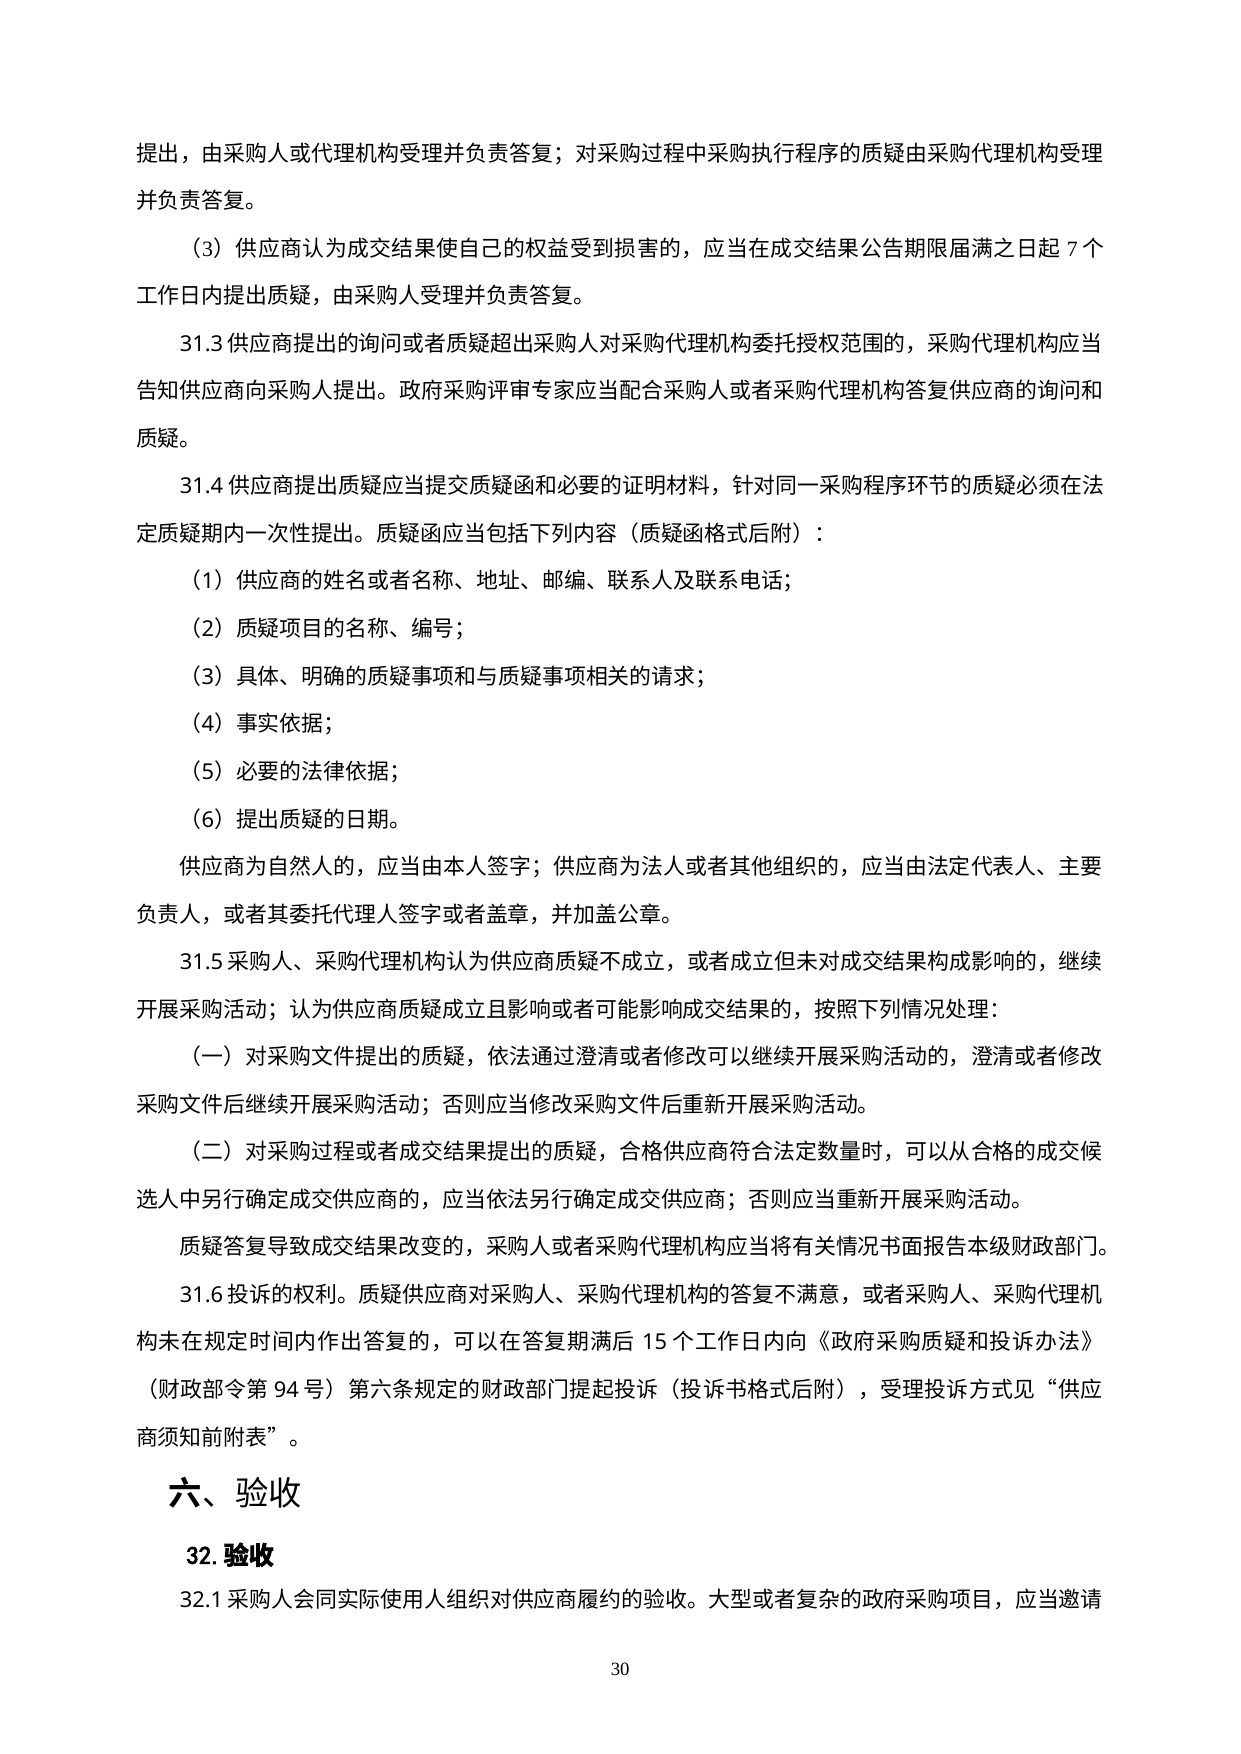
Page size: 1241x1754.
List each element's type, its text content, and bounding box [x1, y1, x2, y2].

text （3）供应商认为成交结果使自己的权益受到损害的，应当在成交结果公告期限届满之日起7个工作日内提出质疑，由采购人受理并负责答复。 [136, 231, 1104, 310]
text 31.4 供应商提出质疑应当提交质疑函和必要的证明材料，针对同一采购程序环节的质疑必须在法定质疑期内一次性提出。质疑函应当包括下列内容（质疑函格式后附）： [136, 468, 1104, 548]
text （2）质疑项目的名称、编号； [136, 611, 1104, 643]
text 31.6投诉的权利。质疑供应商对采购人、采购代理机构的答复不满意，或者采购人、采购代理机构未在规定时间内作出答复的，可以在答复期满后15个工作日内向《政府采购质疑和投诉办法》（财政部令第94号）第六条规定的财政部门提起投诉（投诉书格式后附），受理投诉方式见“供应商须知前附表”。 [136, 1277, 1104, 1451]
text 质疑答复导致成交结果改变的，采购人或者采购代理机构应当将有关情况书面报告本级财政部门。 [136, 1229, 1104, 1261]
text （6）提出质疑的日期。 [136, 802, 1104, 833]
text （3）具体、明确的质疑事项和与质疑事项相关的请求； [136, 659, 1104, 691]
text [136, 136, 1104, 215]
text 供应商为自然人的，应当由本人签字；供应商为法人或者其他组织的，应当由法定代表人、主要负责人，或者其委托代理人签字或者盖章，并加盖公章。 [136, 849, 1104, 928]
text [136, 1582, 1104, 1614]
text （5）必要的法律依据； [136, 754, 1104, 786]
subtitle 六、验收 [136, 1467, 1104, 1515]
text （二）对采购过程或者成交结果提出的质疑，合格供应商符合法定数量时，可以从合格的成交候选人中另行确定成交供应商的，应当依法另行确定成交供应商；否则应当重新开展采购活动。 [136, 1134, 1104, 1213]
text （1）供应商的姓名或者名称、地址、邮编、联系人及联系电话； [136, 563, 1104, 595]
text 31.3供应商提出的询问或者质疑超出采购人对采购代理机构委托授权范围的，采购代理机构应当告知供应商向采购人提出。政府采购评审专家应当配合采购人或者采购代理机构答复供应商的询问和质疑。 [136, 326, 1104, 453]
text （一）对采购文件提出的质疑，依法通过澄清或者修改可以继续开展采购活动的，澄清或者修改采购文件后继续开展采购活动；否则应当修改采购文件后重新开展采购活动。 [136, 1039, 1104, 1118]
text （4）事实依据； [136, 706, 1104, 738]
text 31.5采购人、采购代理机构认为供应商质疑不成立，或者成立但未对成交结果构成影响的，继续开展采购活动；认为供应商质疑成立且影响或者可能影响成交结果的，按照下列情况处理： [136, 944, 1104, 1023]
text 32.验收 [136, 1539, 1104, 1568]
